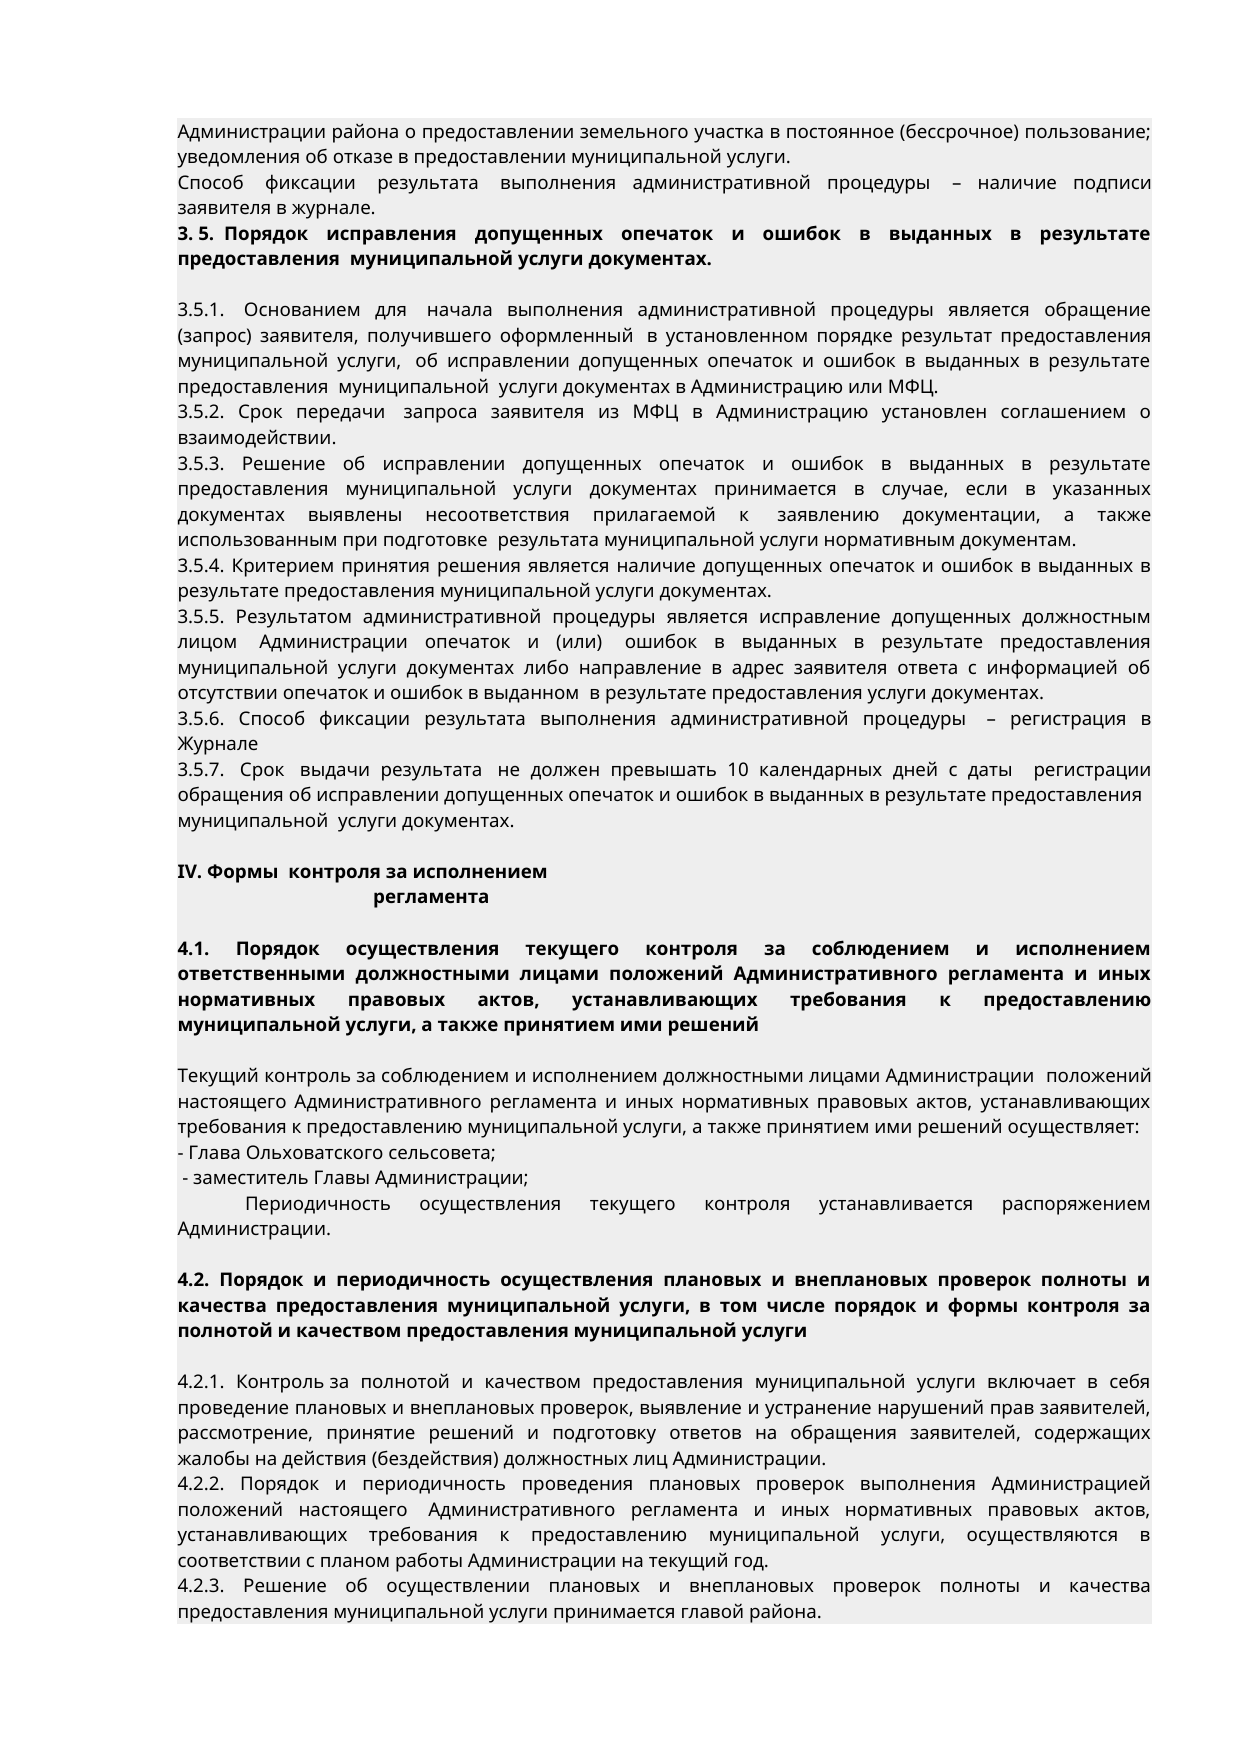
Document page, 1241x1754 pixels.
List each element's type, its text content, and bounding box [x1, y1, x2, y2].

text - Глава Ольховатского сельсовета; [177, 1139, 1152, 1164]
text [177, 118, 1152, 169]
text 4.2.1. Контроль за полнотой и качеством предоставления муниципальной услуги включает в себя проведение плановых и внеплановых проверок, выявление и устранение нарушений прав заявителей, рассмотрение, принятие решений и подготовку ответов на обращения заявителей, содержащих жалобы на действия (бездействия) должностных лиц Администрации. [177, 1369, 1152, 1471]
text 3.5.1. Основанием для начала выполнения административной процедуры является обращение (запрос) заявителя, получившего оформленный в установленном порядке результат предоставления муниципальной услуги, об исправлении допущенных опечаток и ошибок в выданных в результате предоставления муниципальной услуги документах в Администрацию или МФЦ. [177, 297, 1152, 399]
text IV. Формы контроля за исполнением [177, 858, 1152, 884]
text 3.5.5. Результатом административной процедуры является исправление допущенных должностным лицом Администрации опечаток и (или) ошибок в выданных в результате предоставления муниципальной услуги документах либо направление в адрес заявителя ответа с информацией об отсутствии опечаток и ошибок в выданном в результате предоставления услуги документах. [177, 603, 1152, 705]
text 4.2.3. Решение об осуществлении плановых и внеплановых проверок полноты и качества предоставления муниципальной услуги принимается главой района. [177, 1573, 1152, 1624]
text 4.2. Порядок и периодичность осуществления плановых и внеплановых проверок полноты и качества предоставления муниципальной услуги, в том числе порядок и формы контроля за полнотой и качеством предоставления муниципальной услуги [177, 1267, 1152, 1343]
text 3. 5. Порядок исправления допущенных опечаток и ошибок в выданных в результате предоставления муниципальной услуги документах. [177, 220, 1152, 271]
text Способ фиксации результата выполнения административной процедуры – наличие подписи заявителя в журнале. [177, 169, 1152, 220]
text - заместитель Главы Администрации; [177, 1164, 1152, 1190]
text 3.5.3. Решение об исправлении допущенных опечаток и ошибок в выданных в результате предоставления муниципальной услуги документах принимается в случае, если в указанных документах выявлены несоответствия прилагаемой к заявлению документации, а также использованным при подготовке результата муниципальной услуги нормативным документам. [177, 450, 1152, 552]
text 4.1. Порядок осуществления текущего контроля за соблюдением и исполнением ответственными должностными лицами положений Административного регламента и иных нормативных правовых актов, устанавливающих требования к предоставлению муниципальной услуги, а также принятием ими решений [177, 935, 1152, 1037]
text Периодичность осуществления текущего контроля устанавливается распоряжением Администрации. [177, 1190, 1152, 1241]
text 4.2.2. Порядок и периодичность проведения плановых проверок выполнения Администрацией положений настоящего Административного регламента и иных нормативных правовых актов, устанавливающих требования к предоставлению муниципальной услуги, осуществляются в соответствии с планом работы Администрации на текущий год. [177, 1471, 1152, 1573]
text 3.5.6. Способ фиксации результата выполнения административной процедуры – регистрация в Журнале [177, 705, 1152, 756]
text 3.5.2. Срок передачи запроса заявителя из МФЦ в Администрацию установлен соглашением о взаимодействии. [177, 399, 1152, 450]
text 3.5.7. Срок выдачи результата не должен превышать 10 календарных дней с даты регистрации обращения об исправлении допущенных опечаток и ошибок в выданных в результате предоставления муниципальной услуги документах. [177, 756, 1152, 833]
text регламента [177, 884, 1152, 909]
text 3.5.4. Критерием принятия решения является наличие допущенных опечаток и ошибок в выданных в результате предоставления муниципальной услуги документах. [177, 552, 1152, 603]
text Текущий контроль за соблюдением и исполнением должностными лицами Администрации положений настоящего Административного регламента и иных нормативных правовых актов, устанавливающих требования к предоставлению муниципальной услуги, а также принятием ими решений осуществляет: [177, 1062, 1152, 1139]
